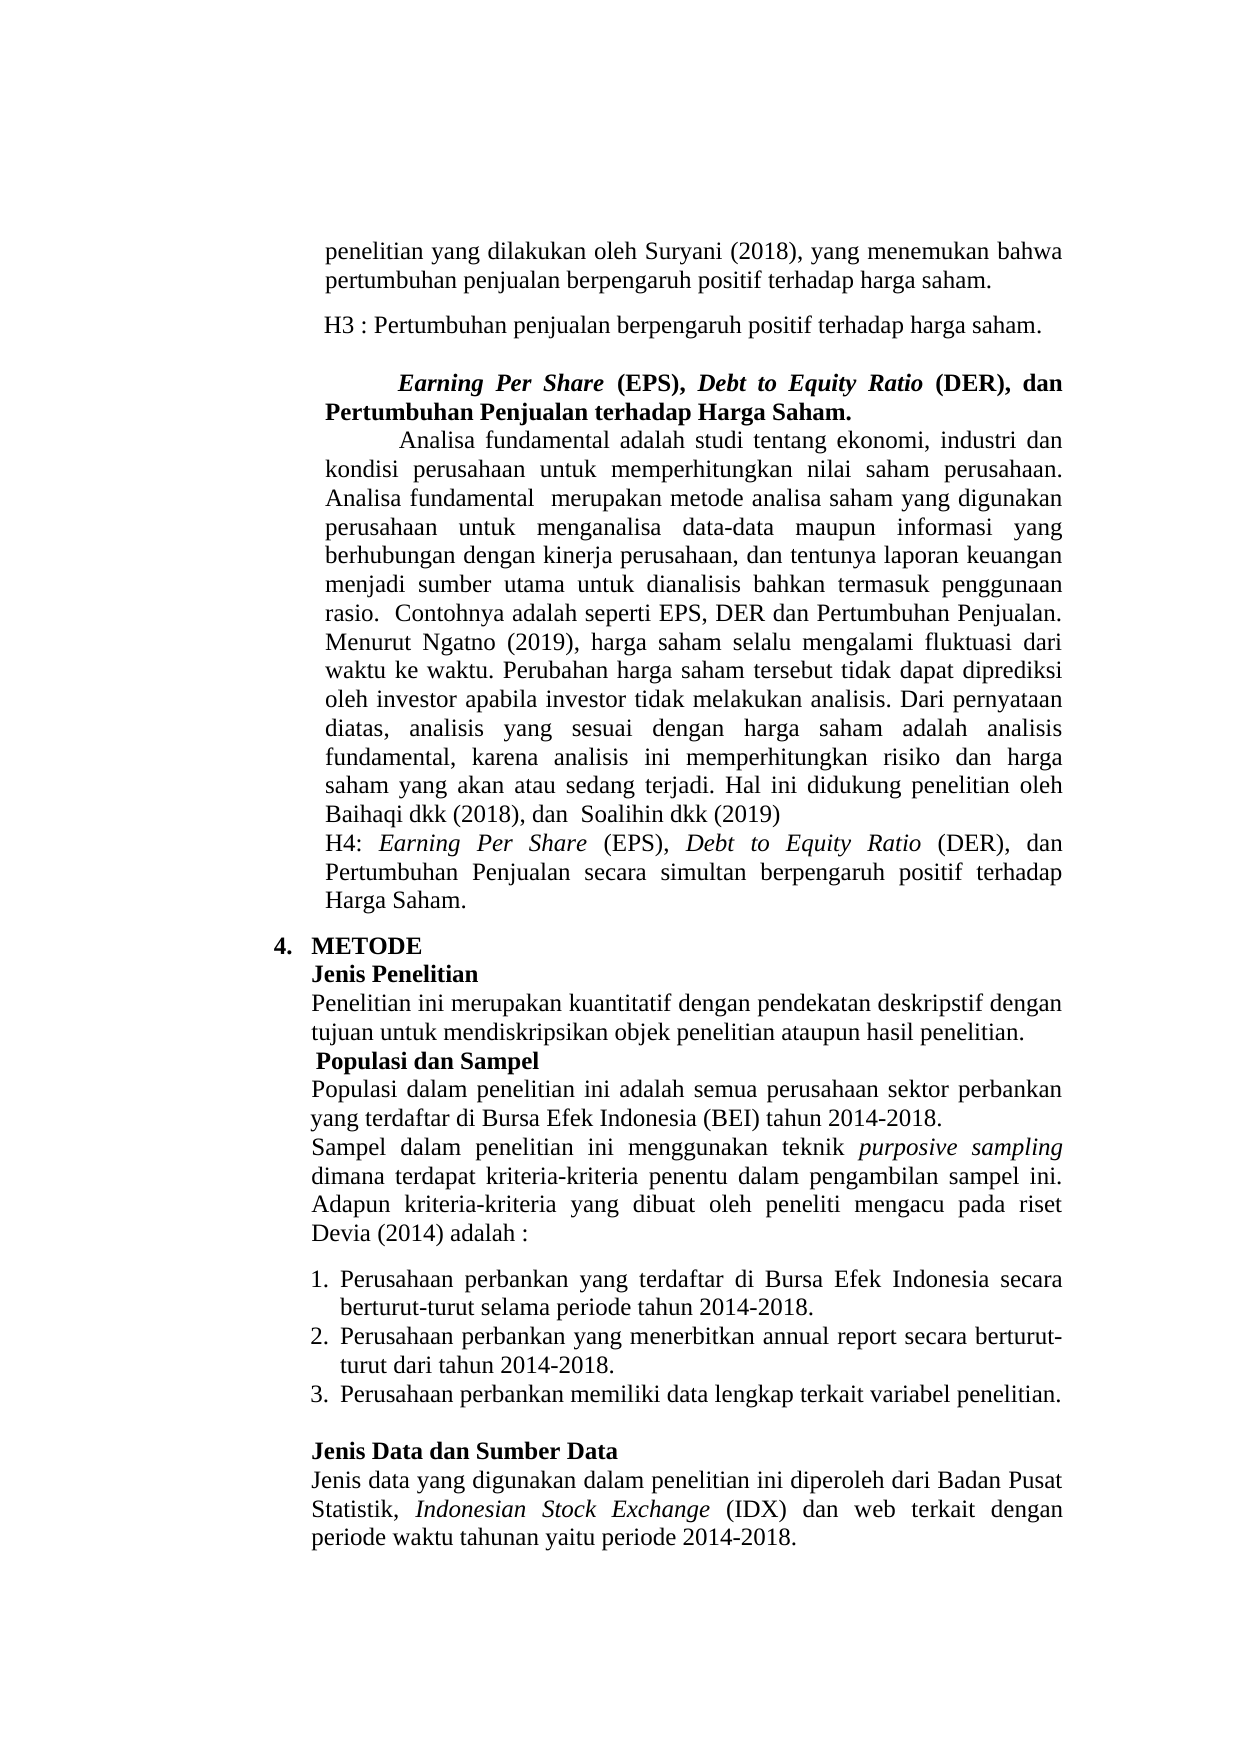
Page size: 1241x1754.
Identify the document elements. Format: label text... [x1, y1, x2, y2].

text H4: Earning Per Share (EPS), Debt to Equity Ratio (DER), dan Pertumbuhan Penjualan secara simultan berpengaruh positif terhadap Harga Saham. [325, 828, 1063, 914]
text Earning Per Share (EPS), Debt to Equity Ratio (DER), dan Pertumbuhan Penjualan terhadap Harga Saham. [236, 368, 1063, 425]
list Jenis data yang digunakan dalam penelitian ini diperoleh dari Badan Pusat Statistik, Indonesian Stock Exchange (IDX) dan web terkait dengan periode waktu tahunan yaitu periode 2014-2018. [311, 1465, 1063, 1551]
text Sampel dalam penelitian ini menggunakan teknik purposive sampling dimana terdapat kriteria-kriteria penentu dalam pengambilan sampel ini. Adapun kriteria-kriteria yang dibuat oleh peneliti mengacu pada riset Devia (2014) adalah : [311, 1132, 1063, 1247]
list Jenis Penelitian [311, 959, 1063, 988]
text Populasi dan Sampel [236, 1046, 1063, 1074]
list Jenis Data dan Sumber Data [311, 1436, 1063, 1465]
list Penelitian ini merupakan kuantitatif dengan pendekatan deskripstif dengan tujuan untuk mendiskripsikan objek penelitian ataupun hasil penelitian. [311, 988, 1063, 1046]
list METODE [274, 931, 1063, 959]
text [325, 236, 1063, 294]
text H3 : Pertumbuhan penjualan berpengaruh positif terhadap harga saham. [236, 310, 1063, 339]
list Perusahaan perbankan yang terdaftar di Bursa Efek Indonesia secara berturut-turut selama periode tahun 2014-2018. [310, 1264, 1063, 1321]
list Perusahaan perbankan memiliki data lengkap terkait variabel penelitian. [310, 1379, 1063, 1407]
list Perusahaan perbankan yang menerbitkan annual report secara berturut-turut dari tahun 2014-2018. [310, 1321, 1063, 1379]
text Analisa fundamental adalah studi tentang ekonomi, industri dan kondisi perusahaan untuk memperhitungkan nilai saham perusahaan. Analisa fundamental merupakan metode analisa saham yang digunakan perusahaan untuk menganalisa data-data maupun informasi yang berhubungan dengan kinerja perusahaan, dan tentunya laporan keuangan menjadi sumber utama untuk dianalisis bahkan termasuk penggunaan rasio. Contohnya adalah seperti EPS, DER dan Pertumbuhan Penjualan. Menurut Ngatno (2019), harga saham selalu mengalami fluktuasi dari waktu ke waktu. Perubahan harga saham tersebut tidak dapat diprediksi oleh investor apabila investor tidak melakukan analisis. Dari pernyataan diatas, analisis yang sesuai dengan harga saham adalah analisis fundamental, karena analisis ini memperhitungkan risiko dan harga saham yang akan atau sedang terjadi. Hal ini didukung penelitian oleh Baihaqi dkk (2018), dan Soalihin dkk (2019) [325, 425, 1063, 828]
text Populasi dalam penelitian ini adalah semua perusahaan sektor perbankan yang terdaftar di Bursa Efek Indonesia (BEI) tahun 2014-2018. [236, 1074, 1063, 1132]
